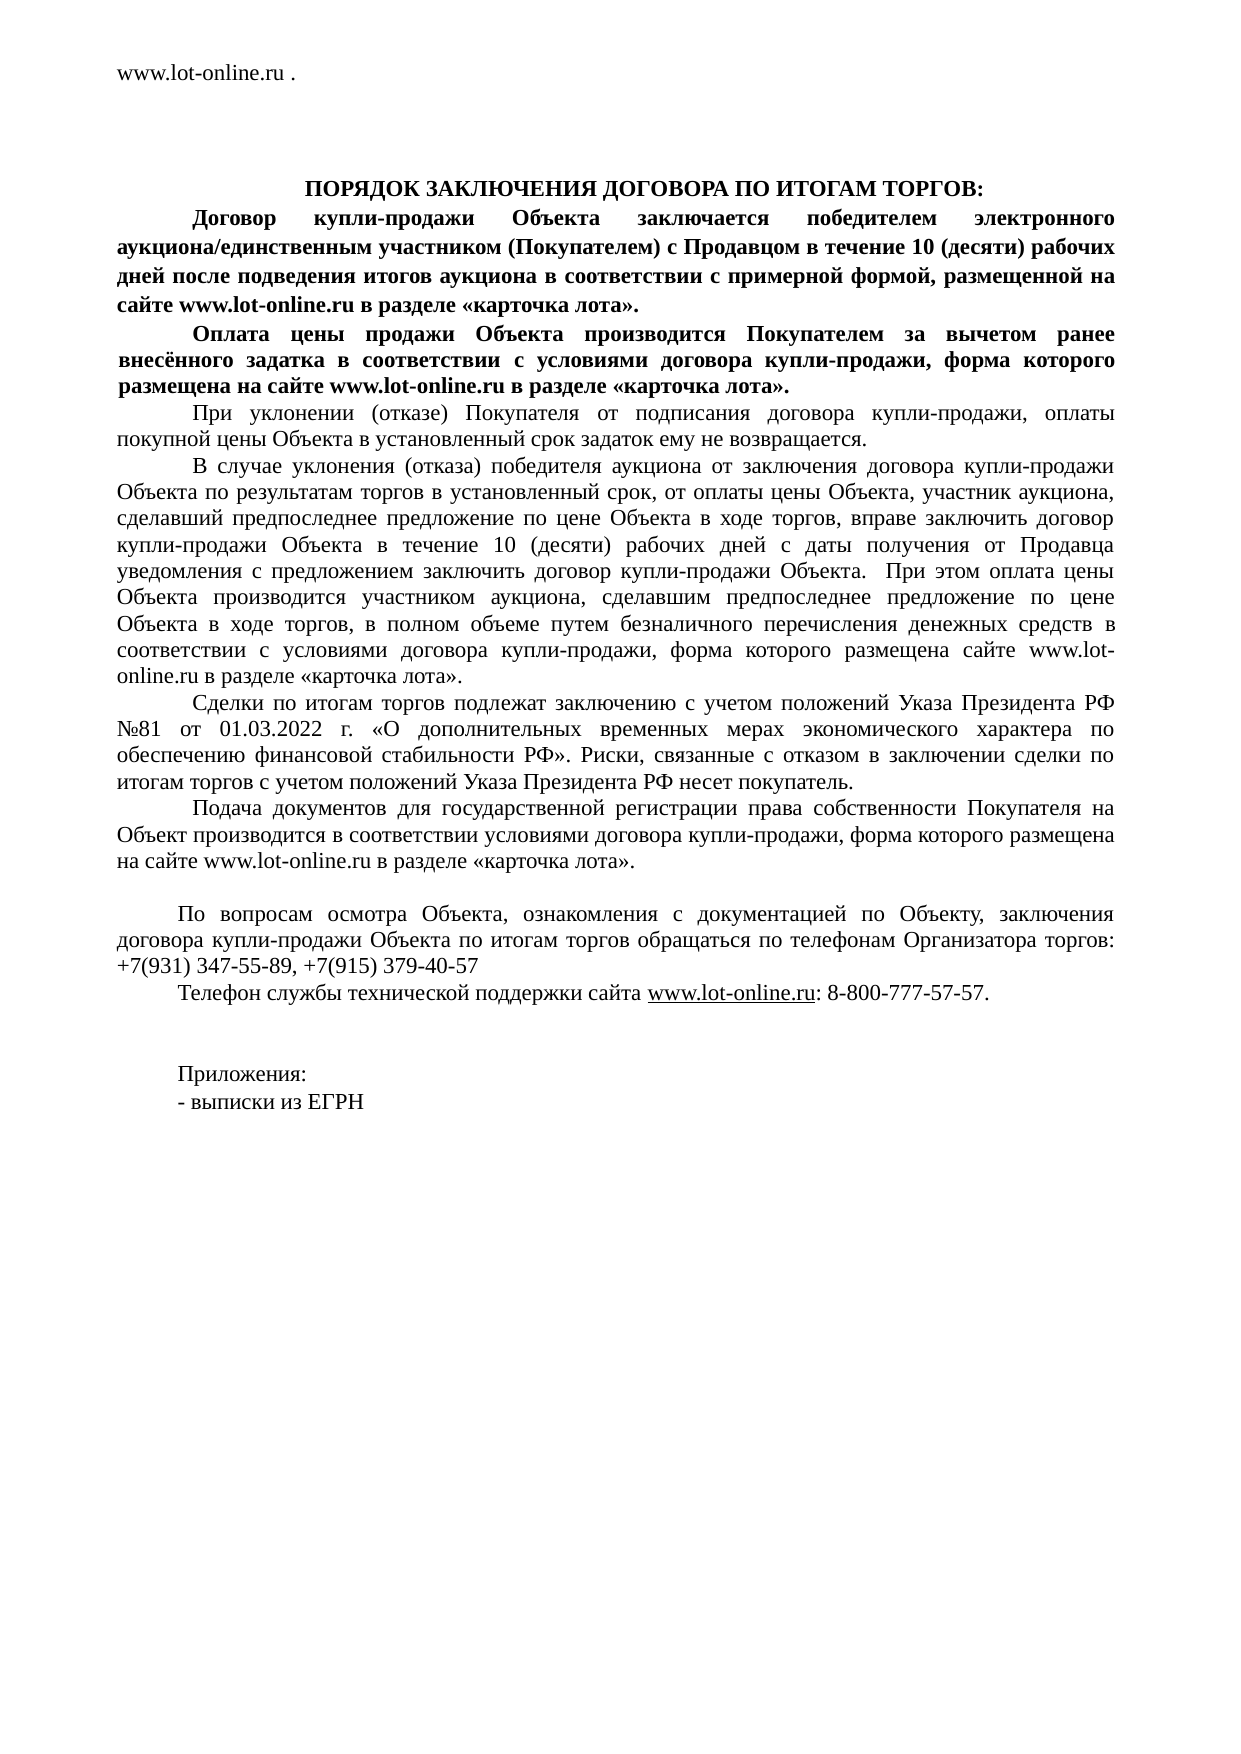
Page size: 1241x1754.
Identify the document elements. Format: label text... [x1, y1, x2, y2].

text Оплата цены продажи Объекта производится Покупателем за вычетом ранее внесённого задатка в соответствии с условиями договора купли-продажи, форма которого размещена на сайте www.lot-online.ru в разделе «карточка лота». [118, 320, 1116, 399]
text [117, 59, 1116, 85]
text Приложения: [177, 1060, 1116, 1086]
text Сделки по итогам торгов подлежат заключению с учетом положений Указа Президента РФ №81 от 01.03.2022 г. «О дополнительных временных мерах экономического характера по обеспечению финансовой стабильности РФ». Риски, связанные с отказом в заключении сделки по итогам торгов с учетом положений Указа Президента РФ несет покупатель. [117, 689, 1116, 794]
text Договор купли-продажи Объекта заключается победителем электронного аукциона/единственным участником (Покупателем) с Продавцом в течение 10 (десяти) рабочих дней после подведения итогов аукциона в соответствии с примерной формой, размещенной на сайте www.lot-online.ru в разделе «карточка лота». [117, 204, 1116, 317]
text Подача документов для государственной регистрации права собственности Покупателя на Объект производится в соответствии условиями договора купли-продажи, форма которого размещена на сайте www.lot-online.ru в разделе «карточка лота». [117, 794, 1116, 873]
text ПОРЯДОК ЗАКЛЮЧЕНИЯ ДОГОВОРА ПО ИТОГАМ ТОРГОВ: [304, 175, 1116, 201]
text При уклонении (отказе) Покупателя от подписания договора купли-продажи, оплаты покупной цены Объекта в установленный срок задаток ему не возвращается. [117, 399, 1116, 452]
text По вопросам осмотра Объекта, ознакомления с документацией по Объекту, заключения договора купли-продажи Объекта по итогам торгов обращаться по телефонам Организатора торгов: +7(931) 347-55-89, +7(915) 379-40-57 [117, 900, 1116, 979]
text В случае уклонения (отказа) победителя аукциона от заключения договора купли-продажи Объекта по результатам торгов в установленный срок, от оплаты цены Объекта, участник аукциона, сделавший предпоследнее предложение по цене Объекта в ходе торгов, вправе заключить договор купли-продажи Объекта в течение 10 (десяти) рабочих дней с даты получения от Продавца уведомления с предложением заключить договор купли-продажи Объекта. При этом оплата цены Объекта производится участником аукциона, сделавшим предпоследнее предложение по цене Объекта в ходе торгов, в полном объеме путем безналичного перечисления денежных средств в соответствии с условиями договора купли-продажи, форма которого размещена сайте www.lot-online.ru в разделе «карточка лота». [117, 452, 1116, 689]
text Телефон службы технической поддержки сайта www.lot-online.ru: 8-800-777-57-57. [177, 979, 1116, 1005]
text - выписки из ЕГРН [177, 1088, 1116, 1115]
